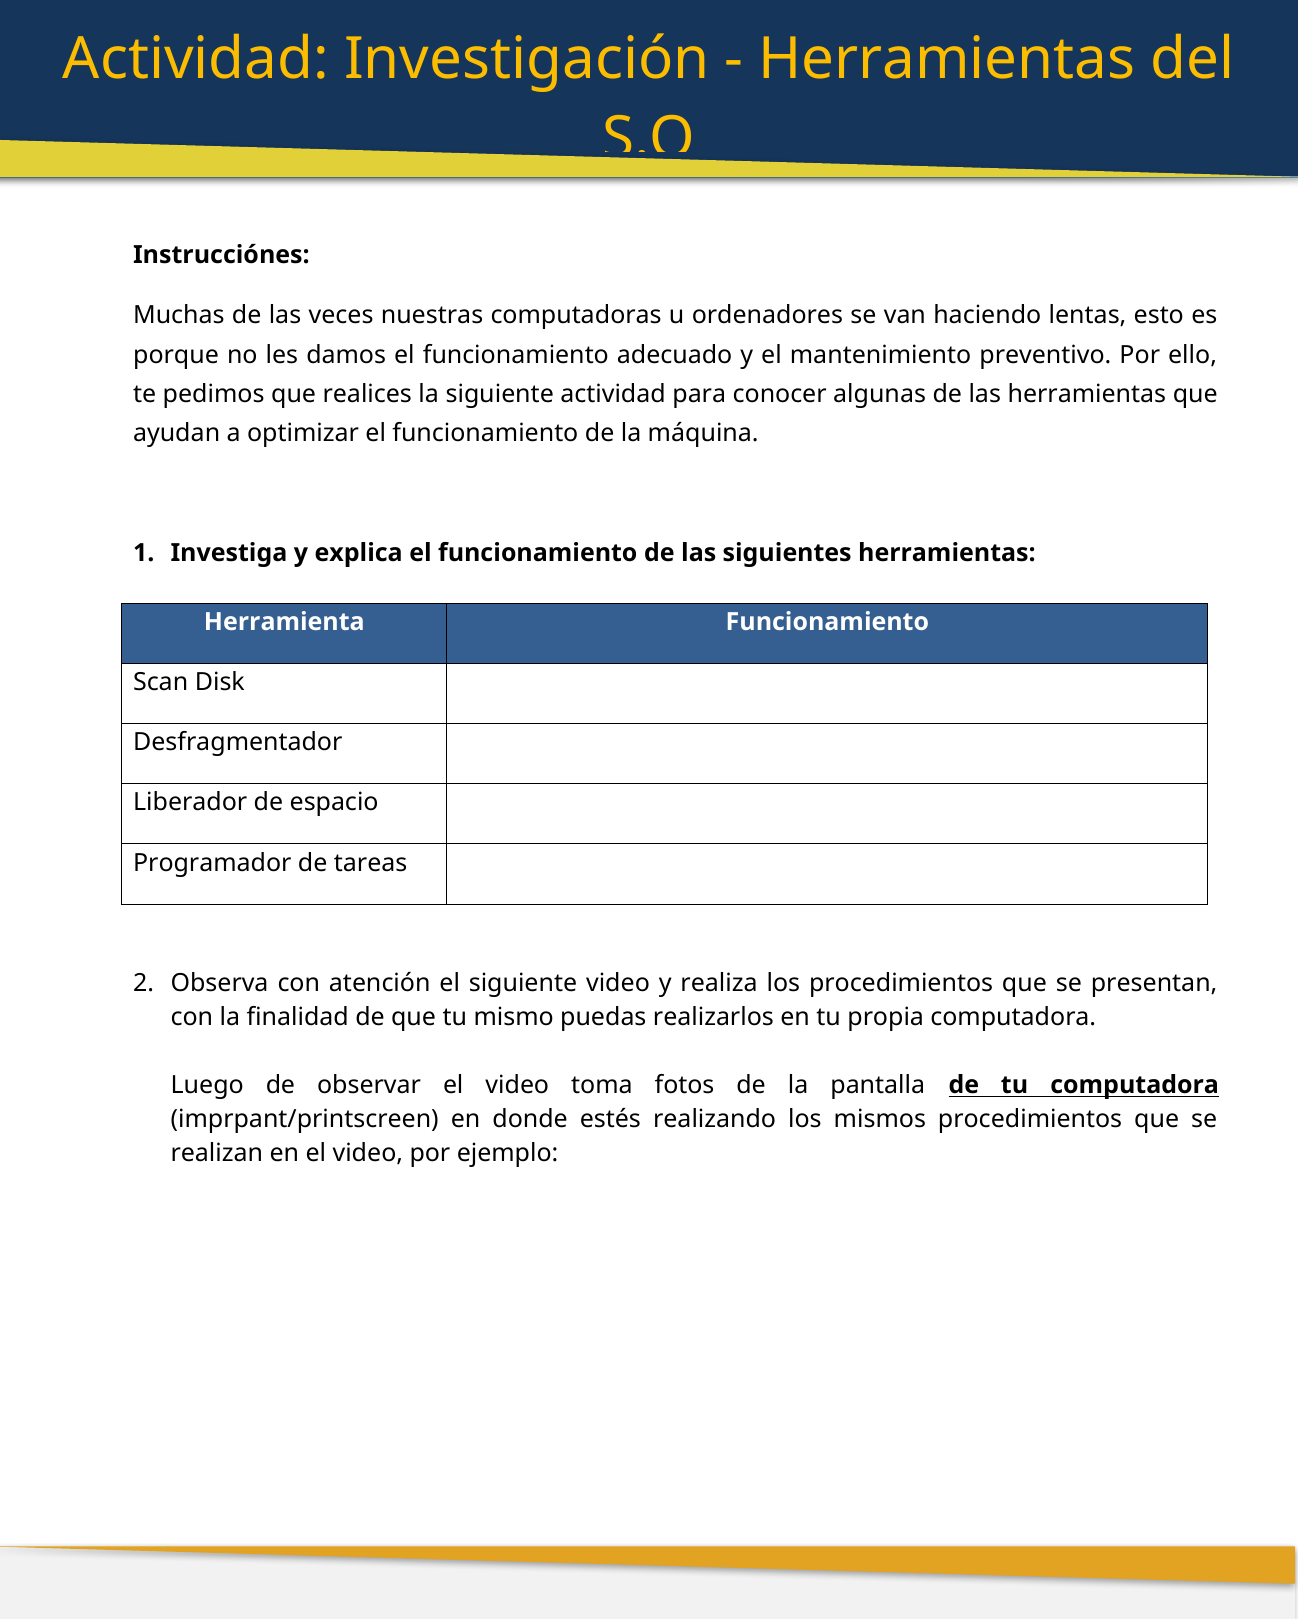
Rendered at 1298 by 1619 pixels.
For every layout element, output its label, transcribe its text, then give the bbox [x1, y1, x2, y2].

table_cell Programador de tareas [122, 844, 446, 903]
text Instrucciónes: [133, 237, 1219, 271]
table_header Funcionamiento [447, 604, 1207, 663]
list Investiga y explica el funcionamiento de las siguientes herramientas: [133, 535, 1219, 569]
table_cell [447, 664, 1207, 723]
table_cell Desfragmentador [122, 724, 446, 783]
table_cell [447, 844, 1207, 903]
table_cell [447, 784, 1207, 843]
table_cell Scan Disk [122, 664, 446, 723]
table_header Herramienta [122, 604, 446, 663]
list Luego de observar el video toma fotos de la pantalla de tu computadora (imprpant/printscreen) en donde estés realizando los mismos procedimientos que se realizan en el video, por ejemplo: [170, 1067, 1219, 1169]
table_cell [447, 724, 1207, 783]
table_cell Liberador de espacio [122, 784, 446, 843]
list Observa con atención el siguiente video y realiza los procedimientos que se presentan, con la finalidad de que tu mismo puedas realizarlos en tu propia computadora. [133, 964, 1219, 1033]
text Muchas de las veces nuestras computadoras u ordenadores se van haciendo lentas, esto es porque no les damos el funcionamiento adecuado y el mantenimiento preventivo. Por ello, te pedimos que realices la siguiente actividad para conocer algunas de las herramientas que ayudan a optimizar el funcionamiento de la máquina. [133, 297, 1219, 449]
